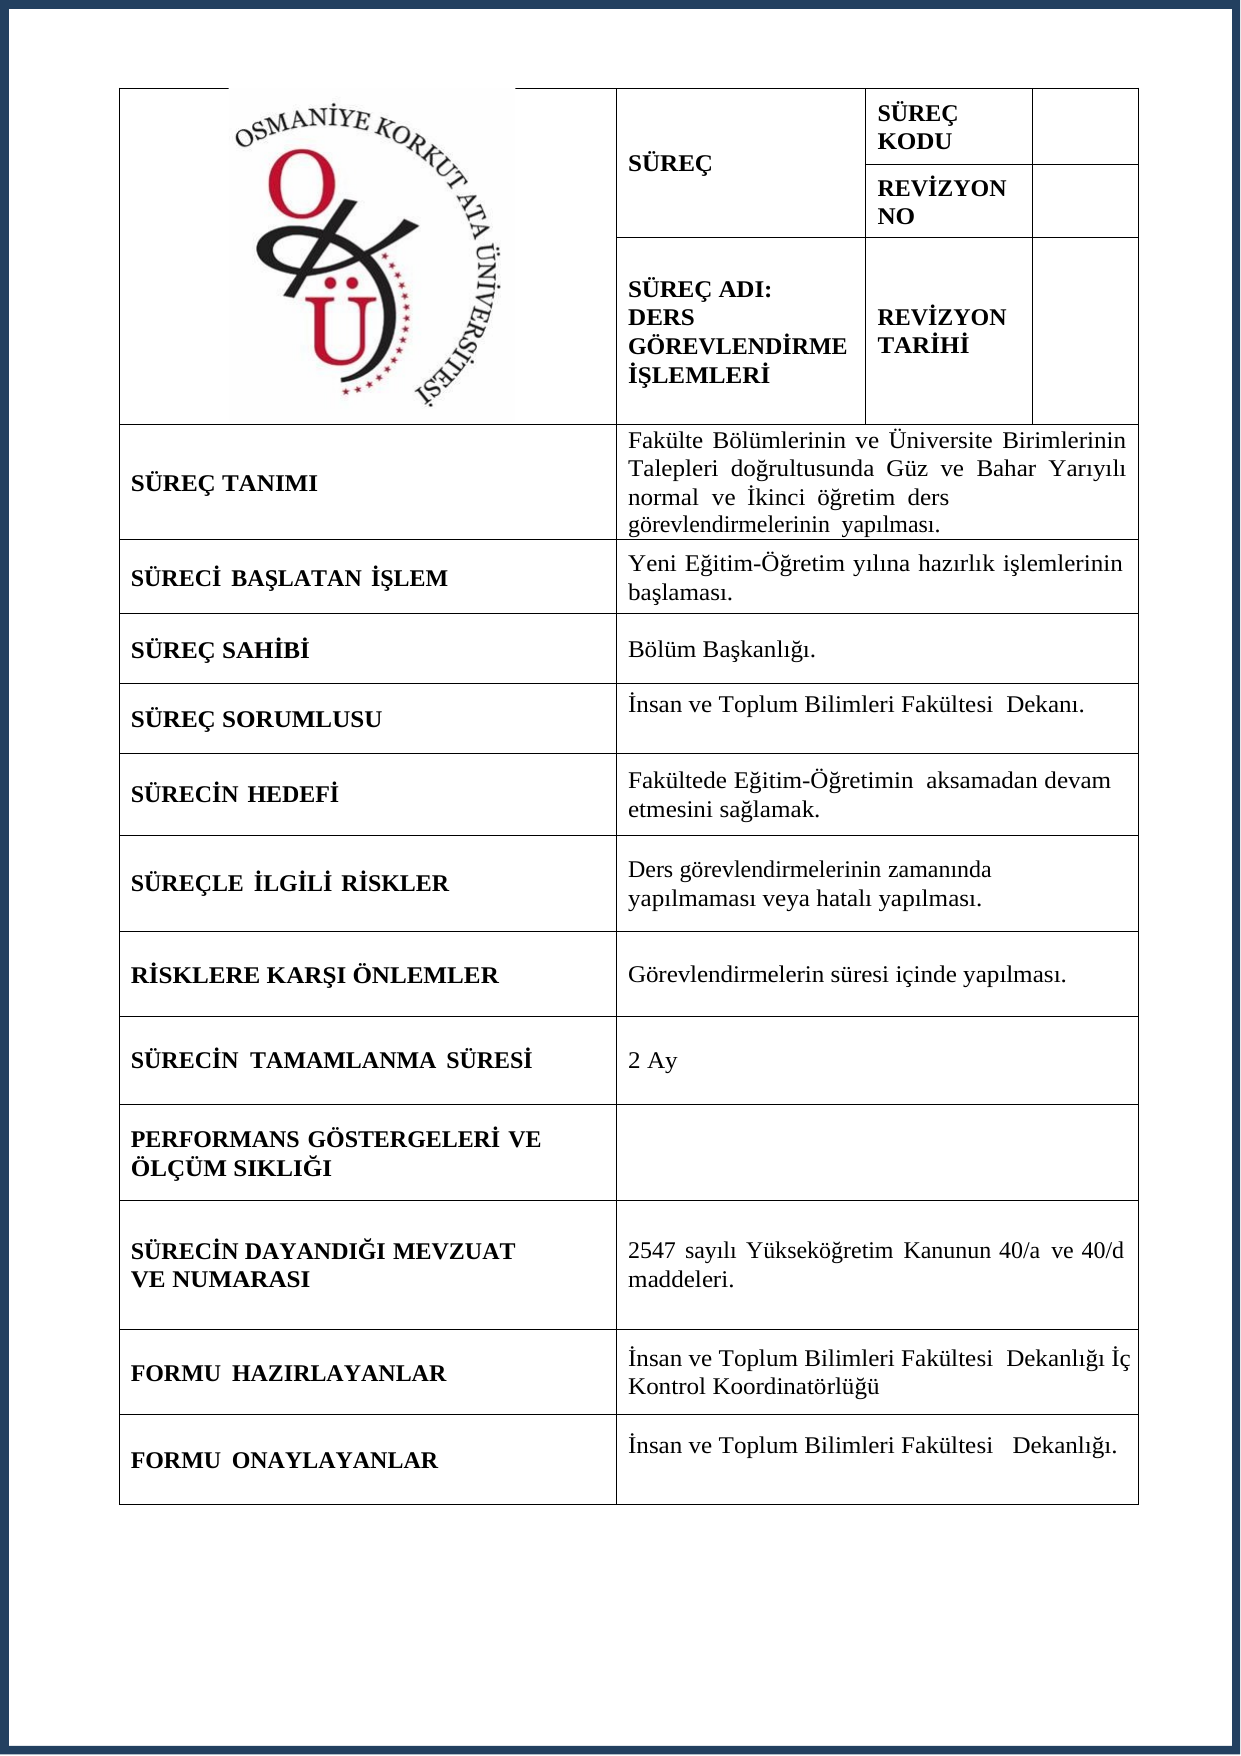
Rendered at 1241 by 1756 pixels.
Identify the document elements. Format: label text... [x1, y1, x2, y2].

table_cell Fakülte Bölümlerinin ve Üniversite Birimlerinin Talepleri doğrultusunda Güz ve Bahar Yarıyılı normal ve İkinci öğretim ders görevlendirmelerinin yapılması. [617, 425, 1138, 539]
picture [228, 88, 516, 422]
table_cell SÜRECİN DAYANDIĞI MEVZUAT VE NUMARASI [120, 1201, 616, 1329]
table_header SÜREÇ KODU [866, 89, 1032, 164]
table_cell SÜREÇLE İLGİLİ RİSKLER [120, 836, 616, 931]
table_cell PERFORMANS GÖSTERGELERİ VE ÖLÇÜM SIKLIĞI [120, 1105, 616, 1200]
table_cell Bölüm Başkanlığı. [617, 614, 1138, 683]
table_cell SÜREÇ SAHİBİ [120, 614, 616, 683]
table_cell SÜRECİ BAŞLATAN İŞLEM [120, 540, 616, 613]
table_cell İnsan ve Toplum Bilimleri Fakültesi Dekanı. [617, 684, 1138, 753]
table_header [120, 89, 616, 424]
table_cell 2 Ay [617, 1017, 1138, 1103]
table_header SÜREÇ [617, 89, 865, 237]
table_cell RİSKLERE KARŞI ÖNLEMLER [120, 932, 616, 1016]
table_cell SÜREÇ TANIMI [120, 425, 616, 539]
table_cell SÜREÇ SORUMLUSU [120, 684, 616, 753]
table_cell 2547 sayılı Yükseköğretim Kanunun 40/a ve 40/d maddeleri. [617, 1201, 1138, 1329]
table_cell REVİZYON TARİHİ [866, 238, 1032, 424]
table_cell Yeni Eğitim-Öğretim yılına hazırlık işlemlerinin başlaması. [617, 540, 1138, 613]
table_cell [1033, 238, 1138, 424]
table_cell [617, 1105, 1138, 1200]
table_cell Fakültede Eğitim-Öğretimin aksamadan devam etmesini sağlamak. [617, 754, 1138, 834]
table_cell SÜREÇ ADI: DERS GÖREVLENDİRME İŞLEMLERİ [617, 238, 865, 424]
table_cell SÜRECİN TAMAMLANMA SÜRESİ [120, 1017, 616, 1103]
table_cell REVİZYON NO [866, 165, 1032, 237]
table_cell İnsan ve Toplum Bilimleri Fakültesi Dekanlığı. [617, 1415, 1138, 1504]
table_cell [1033, 165, 1138, 237]
table_cell İnsan ve Toplum Bilimleri Fakültesi Dekanlığı İç Kontrol Koordinatörlüğü [617, 1330, 1138, 1414]
table_cell Ders görevlendirmelerinin zamanında yapılmaması veya hatalı yapılması. [617, 836, 1138, 931]
table_cell SÜRECİN HEDEFİ [120, 754, 616, 834]
table_cell Görevlendirmelerin süresi içinde yapılması. [617, 932, 1138, 1016]
table_header [1033, 89, 1138, 164]
table_cell FORMU ONAYLAYANLAR [120, 1415, 616, 1504]
table_cell FORMU HAZIRLAYANLAR [120, 1330, 616, 1414]
